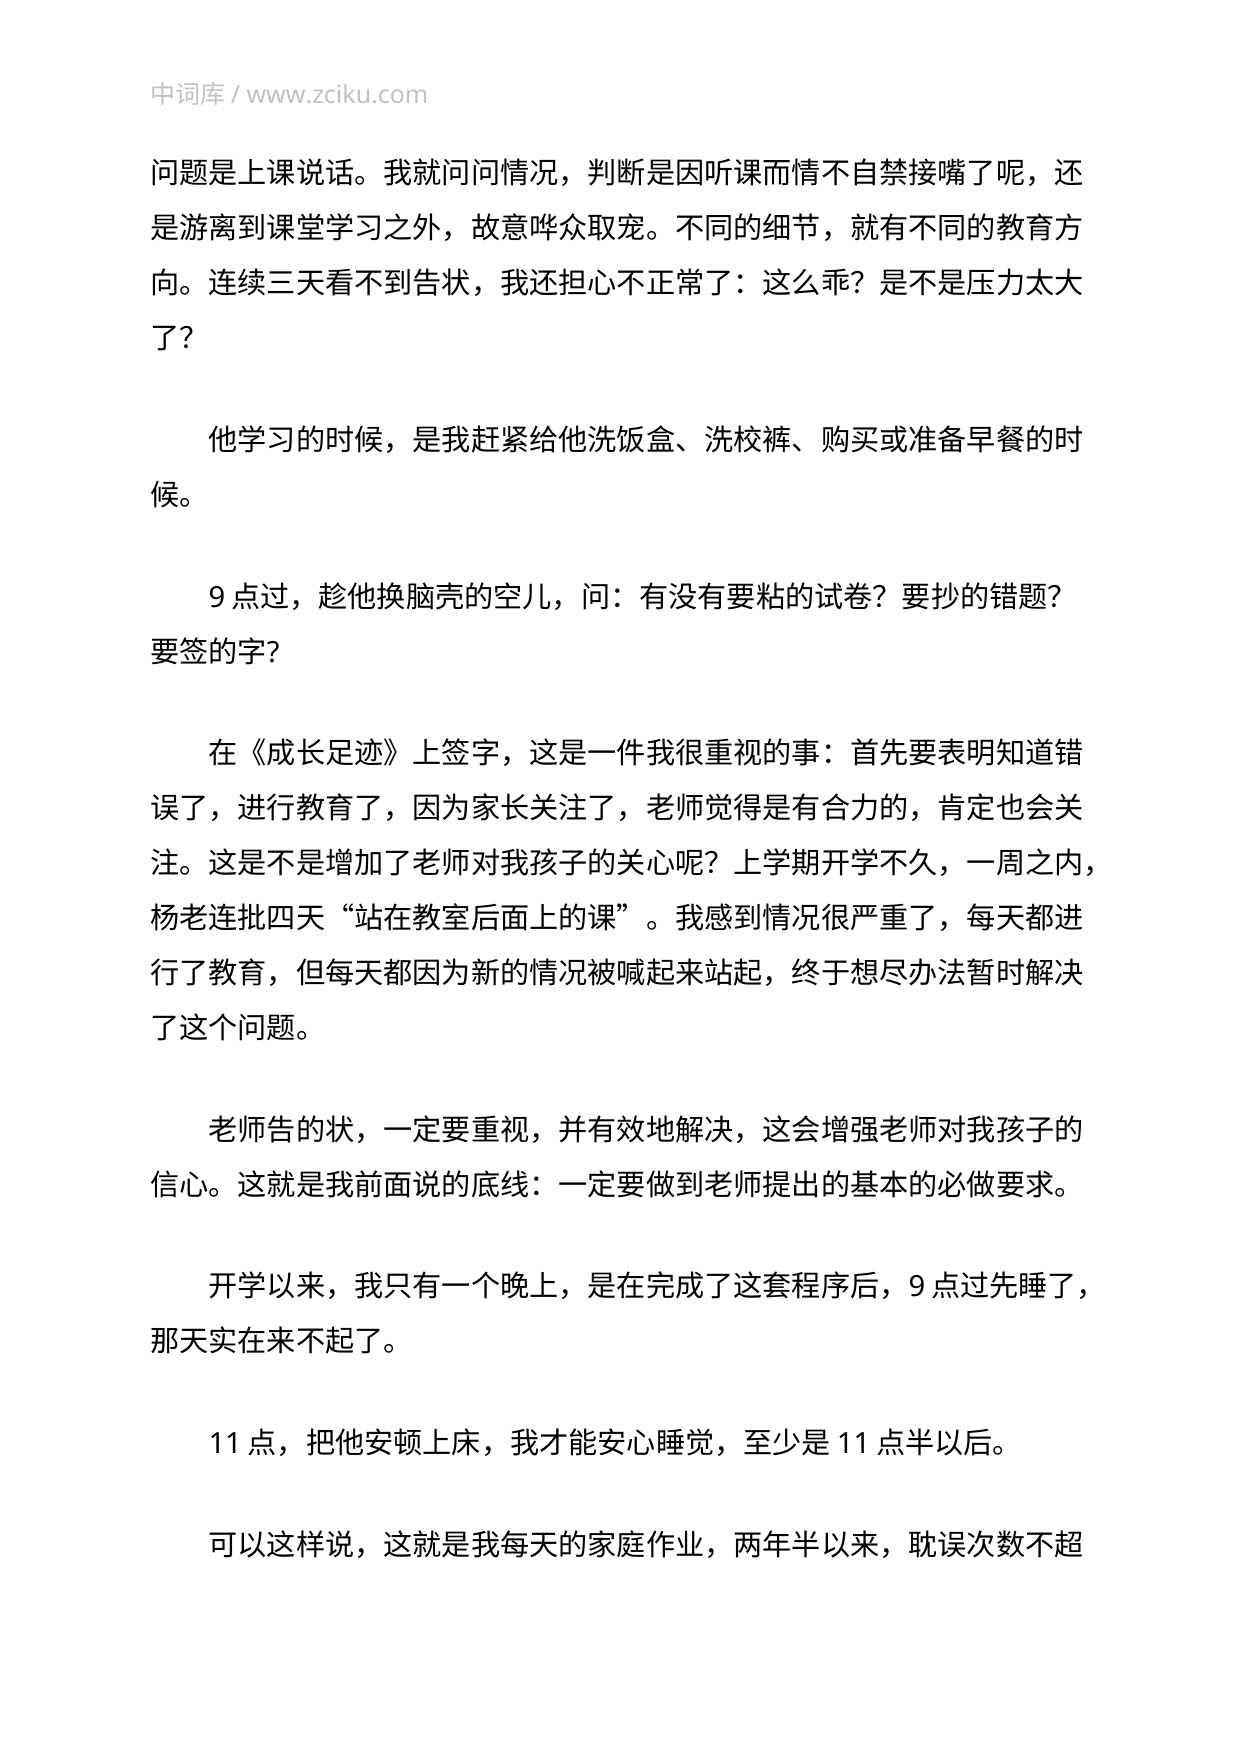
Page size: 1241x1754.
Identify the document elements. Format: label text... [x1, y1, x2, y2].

text 9点过，趁他换脑壳的空儿，问：有没有要粘的试卷？要抄的错题？要签的字? [150, 573, 1090, 671]
text 11点，把他安顿上床，我才能安心睡觉，至少是11点半以后。 [150, 1420, 1090, 1462]
text 老师告的状，一定要重视，并有效地解决，这会增强老师对我孩子的信心。这就是我前面说的底线：一定要做到老师提出的基本的必做要求。 [150, 1106, 1090, 1203]
text 他学习的时候，是我赶紧给他洗饭盒、洗校裤、购买或准备早餐的时候。 [150, 416, 1090, 514]
text 开学以来，我只有一个晚上，是在完成了这套程序后，9点过先睡了，那天实在来不起了。 [150, 1263, 1090, 1360]
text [150, 1522, 1090, 1564]
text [150, 150, 1090, 357]
text 在《成长足迹》上签字，这是一件我很重视的事：首先要表明知道错误了，进行教育了，因为家长关注了，老师觉得是有合力的，肯定也会关注。这是不是增加了老师对我孩子的关心呢？上学期开学不久，一周之内，杨老连批四天“站在教室后面上的课”。我感到情况很严重了，每天都进行了教育，但每天都因为新的情况被喊起来站起，终于想尽办法暂时解决了这个问题。 [150, 730, 1090, 1047]
